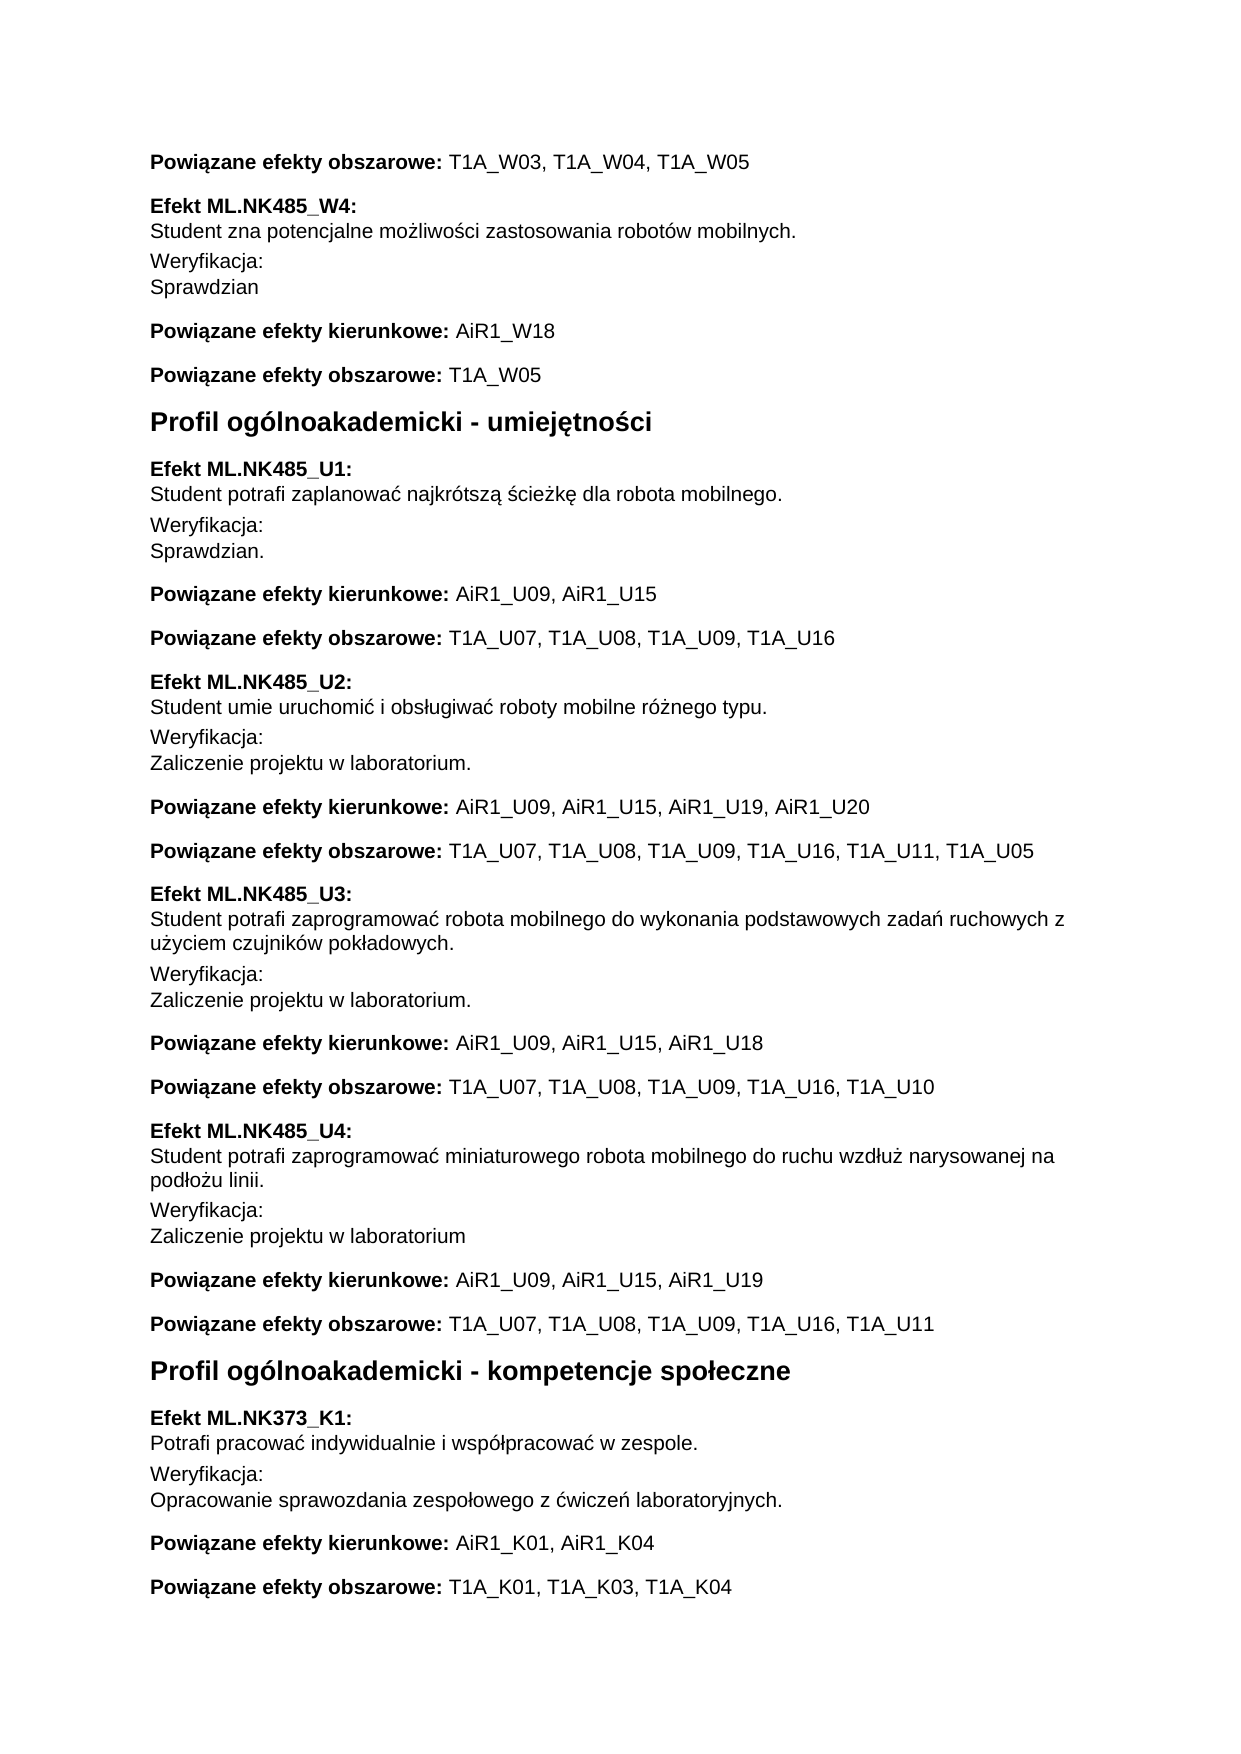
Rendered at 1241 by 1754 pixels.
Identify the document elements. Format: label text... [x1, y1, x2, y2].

text Student umie uruchomić i obsługiwać roboty mobilne różnego typu. [150, 695, 1090, 719]
text Weryfikacja: [150, 1461, 1090, 1485]
text Powiązane efekty kierunkowe: AiR1_U09, AiR1_U15, AiR1_U19, AiR1_U20 [150, 795, 1090, 819]
text Powiązane efekty kierunkowe: AiR1_W18 [150, 319, 1090, 343]
text Student potrafi zaplanować najkrótszą ścieżkę dla robota mobilnego. [150, 482, 1090, 506]
text Zaliczenie projektu w laboratorium. [150, 987, 1090, 1011]
text Powiązane efekty obszarowe: T1A_K01, T1A_K03, T1A_K04 [150, 1575, 1090, 1599]
subtitle Profil ogólnoakademicki - umiejętności [150, 406, 1090, 437]
text Weryfikacja: [150, 725, 1090, 749]
text Efekt ML.NK485_U4: [150, 1119, 1090, 1143]
text Student potrafi zaprogramować miniaturowego robota mobilnego do ruchu wzdłuż narysowanej na podłożu linii. [150, 1144, 1090, 1192]
text Efekt ML.NK485_U1: [150, 457, 1090, 481]
text Zaliczenie projektu w laboratorium. [150, 751, 1090, 775]
text Opracowanie sprawozdania zespołowego z ćwiczeń laboratoryjnych. [150, 1487, 1090, 1511]
text Efekt ML.NK485_U3: [150, 882, 1090, 906]
text Powiązane efekty obszarowe: T1A_U07, T1A_U08, T1A_U09, T1A_U16, T1A_U10 [150, 1075, 1090, 1099]
text Powiązane efekty obszarowe: T1A_U07, T1A_U08, T1A_U09, T1A_U16, T1A_U11, T1A_U05 [150, 838, 1090, 862]
text Weryfikacja: [150, 249, 1090, 273]
text Powiązane efekty obszarowe: T1A_W05 [150, 362, 1090, 386]
text Powiązane efekty kierunkowe: AiR1_K01, AiR1_K04 [150, 1531, 1090, 1555]
text Powiązane efekty obszarowe: T1A_U07, T1A_U08, T1A_U09, T1A_U16 [150, 626, 1090, 650]
text Sprawdzian. [150, 538, 1090, 562]
text Student potrafi zaprogramować robota mobilnego do wykonania podstawowych zadań ruchowych z użyciem czujników pokładowych. [150, 907, 1090, 955]
text Powiązane efekty obszarowe: T1A_W03, T1A_W04, T1A_W05 [150, 150, 1090, 174]
text Sprawdzian [150, 275, 1090, 299]
text Powiązane efekty kierunkowe: AiR1_U09, AiR1_U15, AiR1_U19 [150, 1268, 1090, 1292]
text Powiązane efekty obszarowe: T1A_U07, T1A_U08, T1A_U09, T1A_U16, T1A_U11 [150, 1311, 1090, 1335]
text Efekt ML.NK373_K1: [150, 1406, 1090, 1430]
text Weryfikacja: [150, 1198, 1090, 1222]
text Efekt ML.NK485_W4: [150, 194, 1090, 218]
text Efekt ML.NK485_U2: [150, 670, 1090, 694]
text Weryfikacja: [150, 512, 1090, 536]
text Student zna potencjalne możliwości zastosowania robotów mobilnych. [150, 219, 1090, 243]
text Zaliczenie projektu w laboratorium [150, 1224, 1090, 1248]
subtitle Profil ogólnoakademicki - kompetencje społeczne [150, 1355, 1090, 1386]
text Potrafi pracować indywidualnie i współpracować w zespole. [150, 1431, 1090, 1455]
text Powiązane efekty kierunkowe: AiR1_U09, AiR1_U15 [150, 582, 1090, 606]
text Powiązane efekty kierunkowe: AiR1_U09, AiR1_U15, AiR1_U18 [150, 1031, 1090, 1055]
text Weryfikacja: [150, 961, 1090, 985]
